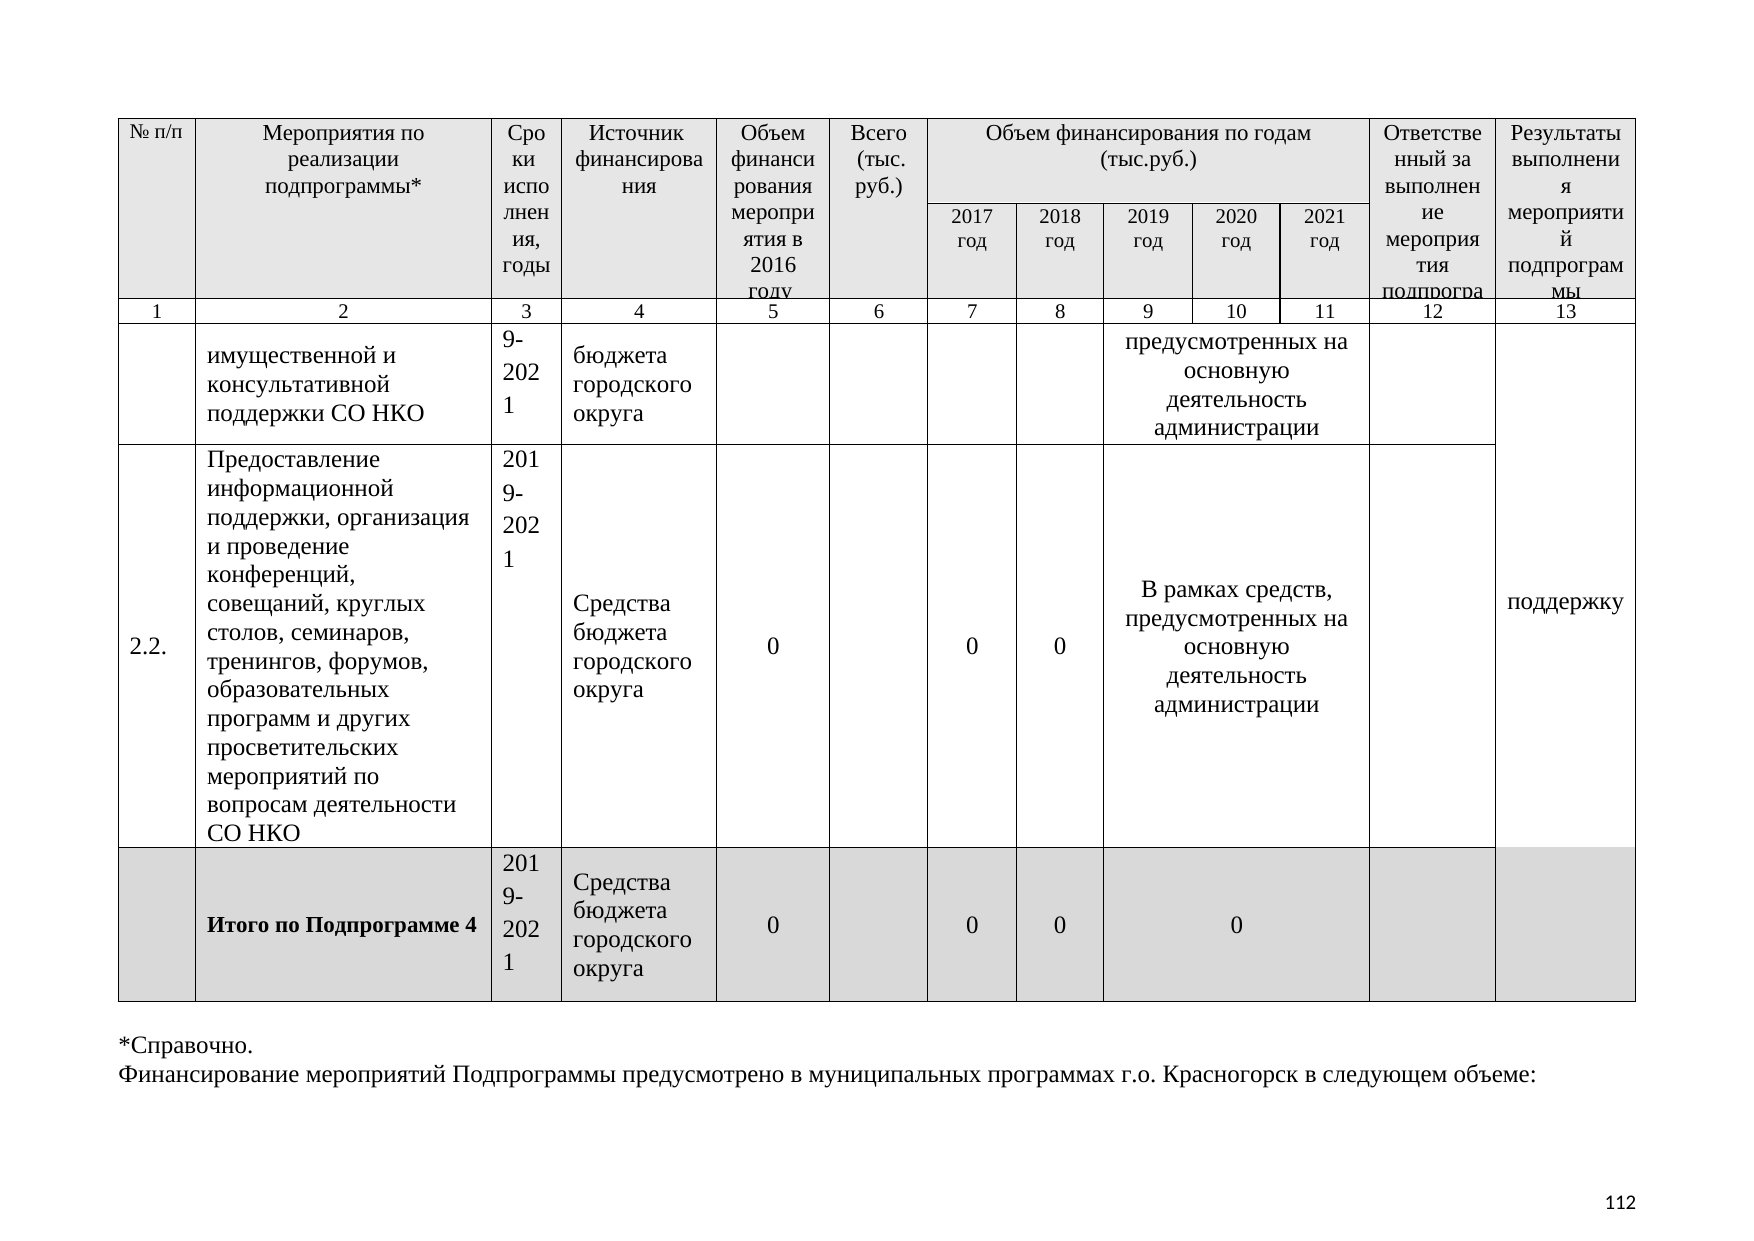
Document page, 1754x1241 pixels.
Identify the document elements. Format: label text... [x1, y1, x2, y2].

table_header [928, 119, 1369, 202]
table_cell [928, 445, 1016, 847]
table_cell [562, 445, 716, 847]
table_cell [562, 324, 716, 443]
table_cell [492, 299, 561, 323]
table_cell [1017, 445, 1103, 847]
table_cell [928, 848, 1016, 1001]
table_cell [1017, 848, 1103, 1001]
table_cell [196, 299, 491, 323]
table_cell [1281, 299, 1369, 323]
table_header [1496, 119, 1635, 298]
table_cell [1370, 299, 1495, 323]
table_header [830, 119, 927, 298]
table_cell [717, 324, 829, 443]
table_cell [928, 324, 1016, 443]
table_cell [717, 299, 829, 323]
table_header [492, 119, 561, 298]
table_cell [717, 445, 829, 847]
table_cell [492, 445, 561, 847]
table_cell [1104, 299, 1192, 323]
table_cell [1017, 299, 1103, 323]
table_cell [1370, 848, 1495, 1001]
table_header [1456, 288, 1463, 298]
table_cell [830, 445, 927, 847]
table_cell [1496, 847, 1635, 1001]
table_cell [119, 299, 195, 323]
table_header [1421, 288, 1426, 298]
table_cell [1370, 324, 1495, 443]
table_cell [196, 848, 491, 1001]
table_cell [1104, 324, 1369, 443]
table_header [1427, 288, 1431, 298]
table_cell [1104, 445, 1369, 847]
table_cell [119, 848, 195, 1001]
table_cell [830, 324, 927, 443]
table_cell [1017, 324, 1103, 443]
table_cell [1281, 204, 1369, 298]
text Финансирование мероприятий Подпрограммы предусмотрено в муниципальных программах г.о. Красногорск в следующем объеме: [118, 1059, 1636, 1088]
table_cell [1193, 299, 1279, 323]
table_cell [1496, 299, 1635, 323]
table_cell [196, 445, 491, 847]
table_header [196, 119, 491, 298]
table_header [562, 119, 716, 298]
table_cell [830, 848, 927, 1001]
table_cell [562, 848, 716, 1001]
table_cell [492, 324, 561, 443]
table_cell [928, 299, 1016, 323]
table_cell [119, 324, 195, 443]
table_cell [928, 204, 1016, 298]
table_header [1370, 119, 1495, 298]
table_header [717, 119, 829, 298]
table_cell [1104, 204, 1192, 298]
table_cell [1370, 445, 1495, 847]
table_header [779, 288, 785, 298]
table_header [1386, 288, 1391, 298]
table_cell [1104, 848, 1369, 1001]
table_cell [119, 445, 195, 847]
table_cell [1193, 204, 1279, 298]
text *Справочно. [118, 1030, 1636, 1059]
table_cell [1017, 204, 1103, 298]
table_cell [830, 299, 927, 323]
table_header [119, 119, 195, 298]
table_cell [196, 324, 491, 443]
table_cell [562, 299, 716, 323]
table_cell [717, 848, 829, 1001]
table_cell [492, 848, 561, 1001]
